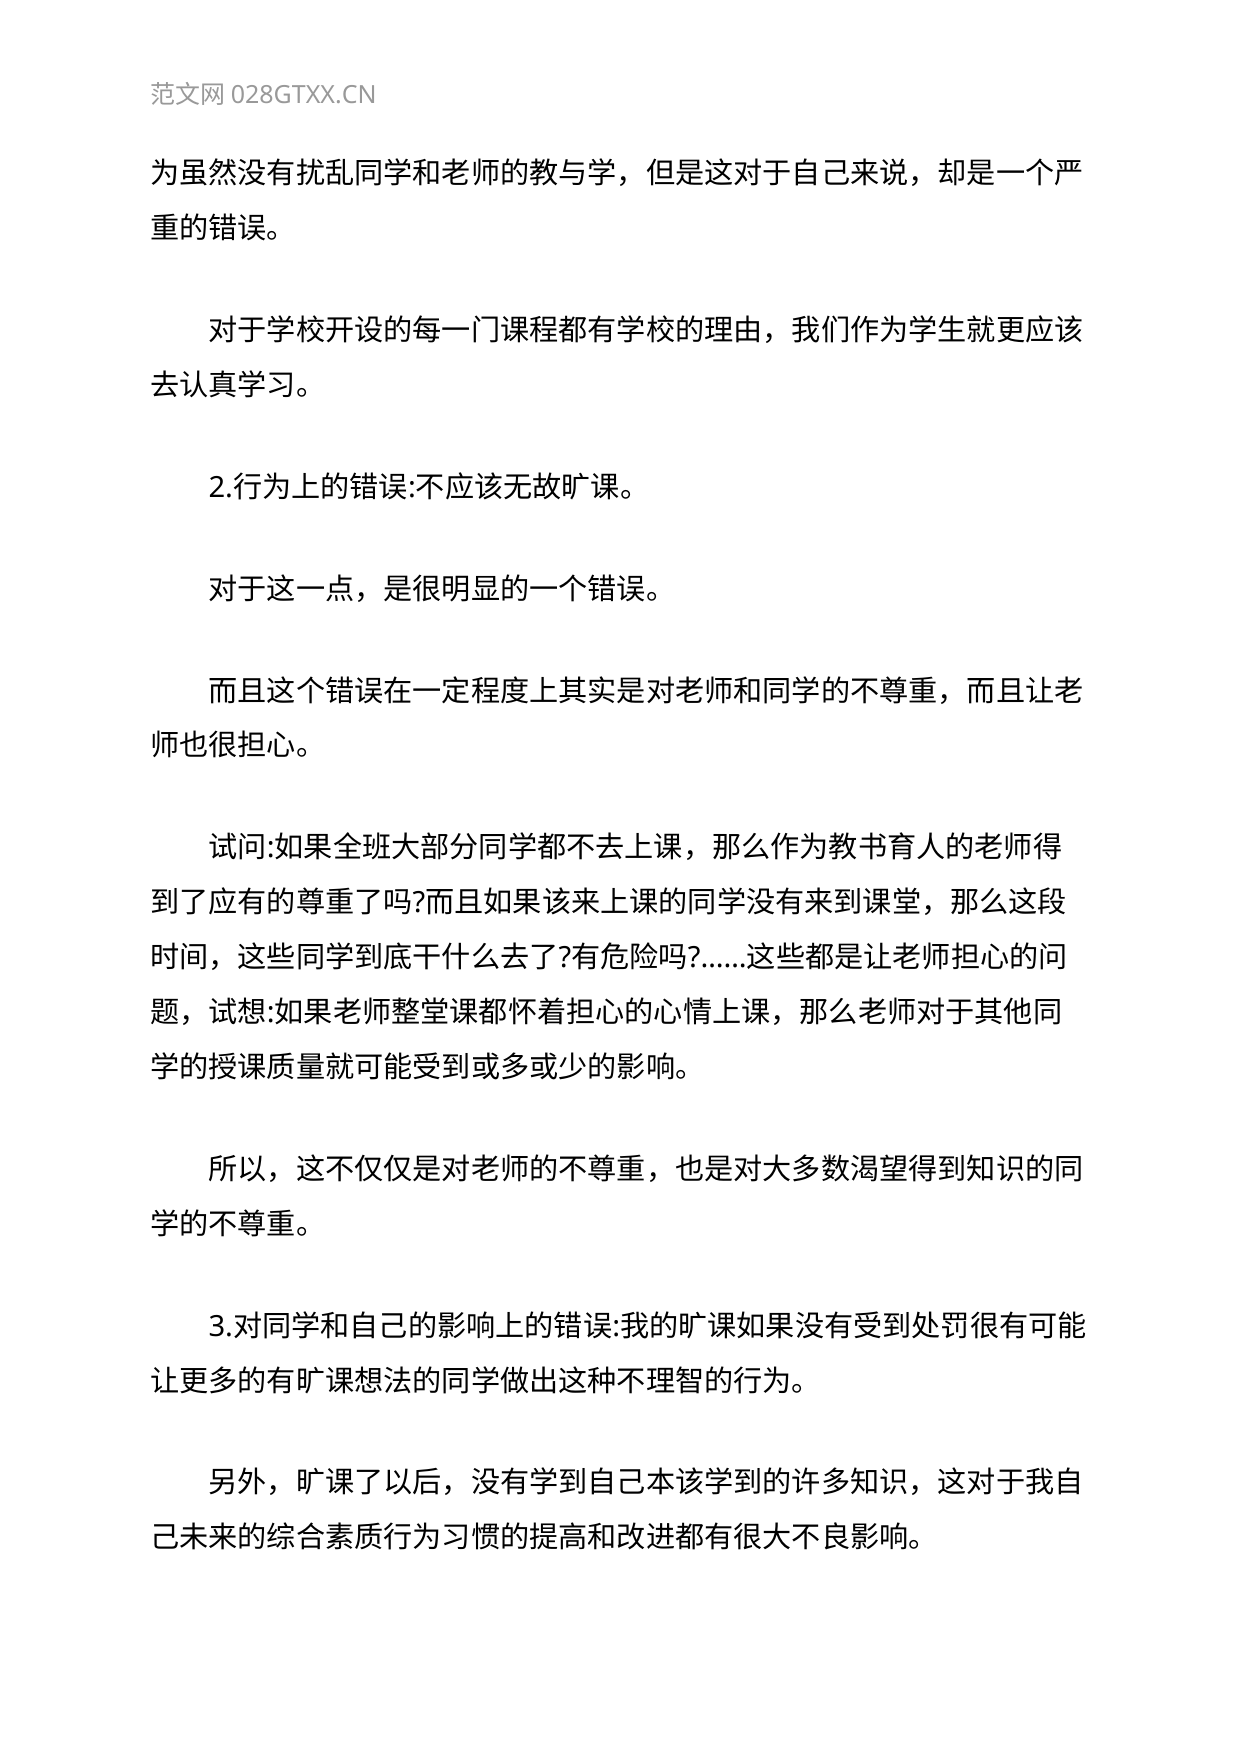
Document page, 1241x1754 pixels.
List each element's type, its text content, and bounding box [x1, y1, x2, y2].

text 所以，这不仅仅是对老师的不尊重，也是对大多数渴望得到知识的同学的不尊重。 [150, 1146, 1090, 1243]
text 而且这个错误在一定程度上其实是对老师和同学的不尊重，而且让老师也很担心。 [150, 667, 1090, 764]
text 对于学校开设的每一门课程都有学校的理由，我们作为学生就更应该去认真学习。 [150, 307, 1090, 404]
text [150, 150, 1090, 247]
text 3.对同学和自己的影响上的错误:我的旷课如果没有受到处罚很有可能让更多的有旷课想法的同学做出这种不理智的行为。 [150, 1302, 1090, 1399]
text 另外，旷课了以后，没有学到自己本该学到的许多知识，这对于我自己未来的综合素质行为习惯的提高和改进都有很大不良影响。 [150, 1459, 1090, 1556]
text 试问:如果全班大部分同学都不去上课，那么作为教书育人的老师得到了应有的尊重了吗?而且如果该来上课的同学没有来到课堂，那么这段时间，这些同学到底干什么去了?有危险吗?……这些都是让老师担心的问题，试想:如果老师整堂课都怀着担心的心情上课，那么老师对于其他同学的授课质量就可能受到或多或少的影响。 [150, 824, 1090, 1086]
text 对于这一点，是很明显的一个错误。 [150, 565, 1090, 608]
text 2.行为上的错误:不应该无故旷课。 [150, 463, 1090, 506]
